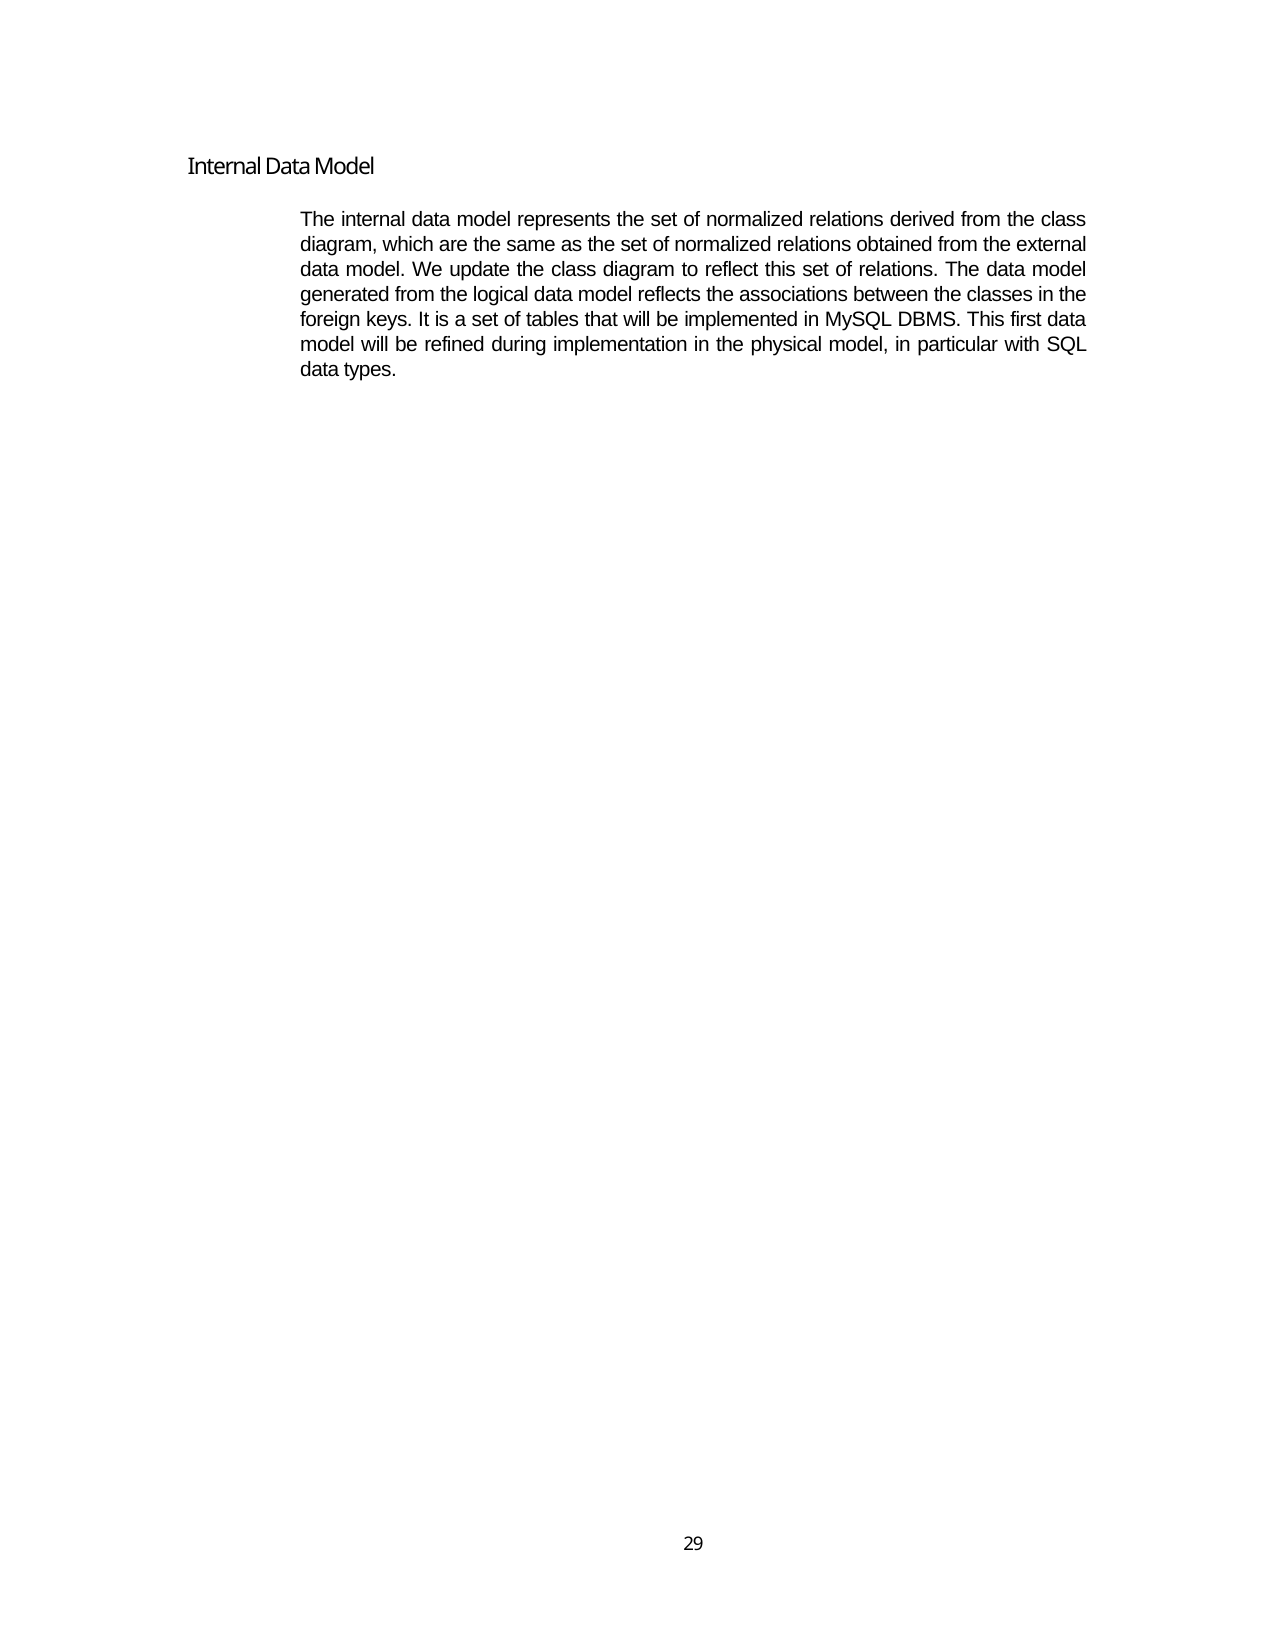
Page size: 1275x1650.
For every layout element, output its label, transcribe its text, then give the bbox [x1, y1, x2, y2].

subtitle Internal Data Model [187, 150, 1087, 181]
text The internal data model represents the set of normalized relations derived from the class diagram, which are the same as the set of normalized relations obtained from the external data model. We update the class diagram to reflect this set of relations. The data model generated from the logical data model reflects the associations between the classes in the foreign keys. It is a set of tables that will be implemented in MySQL DBMS. This first data model will be refined during implementation in the physical model, in particular with SQL data types. [300, 206, 1087, 381]
